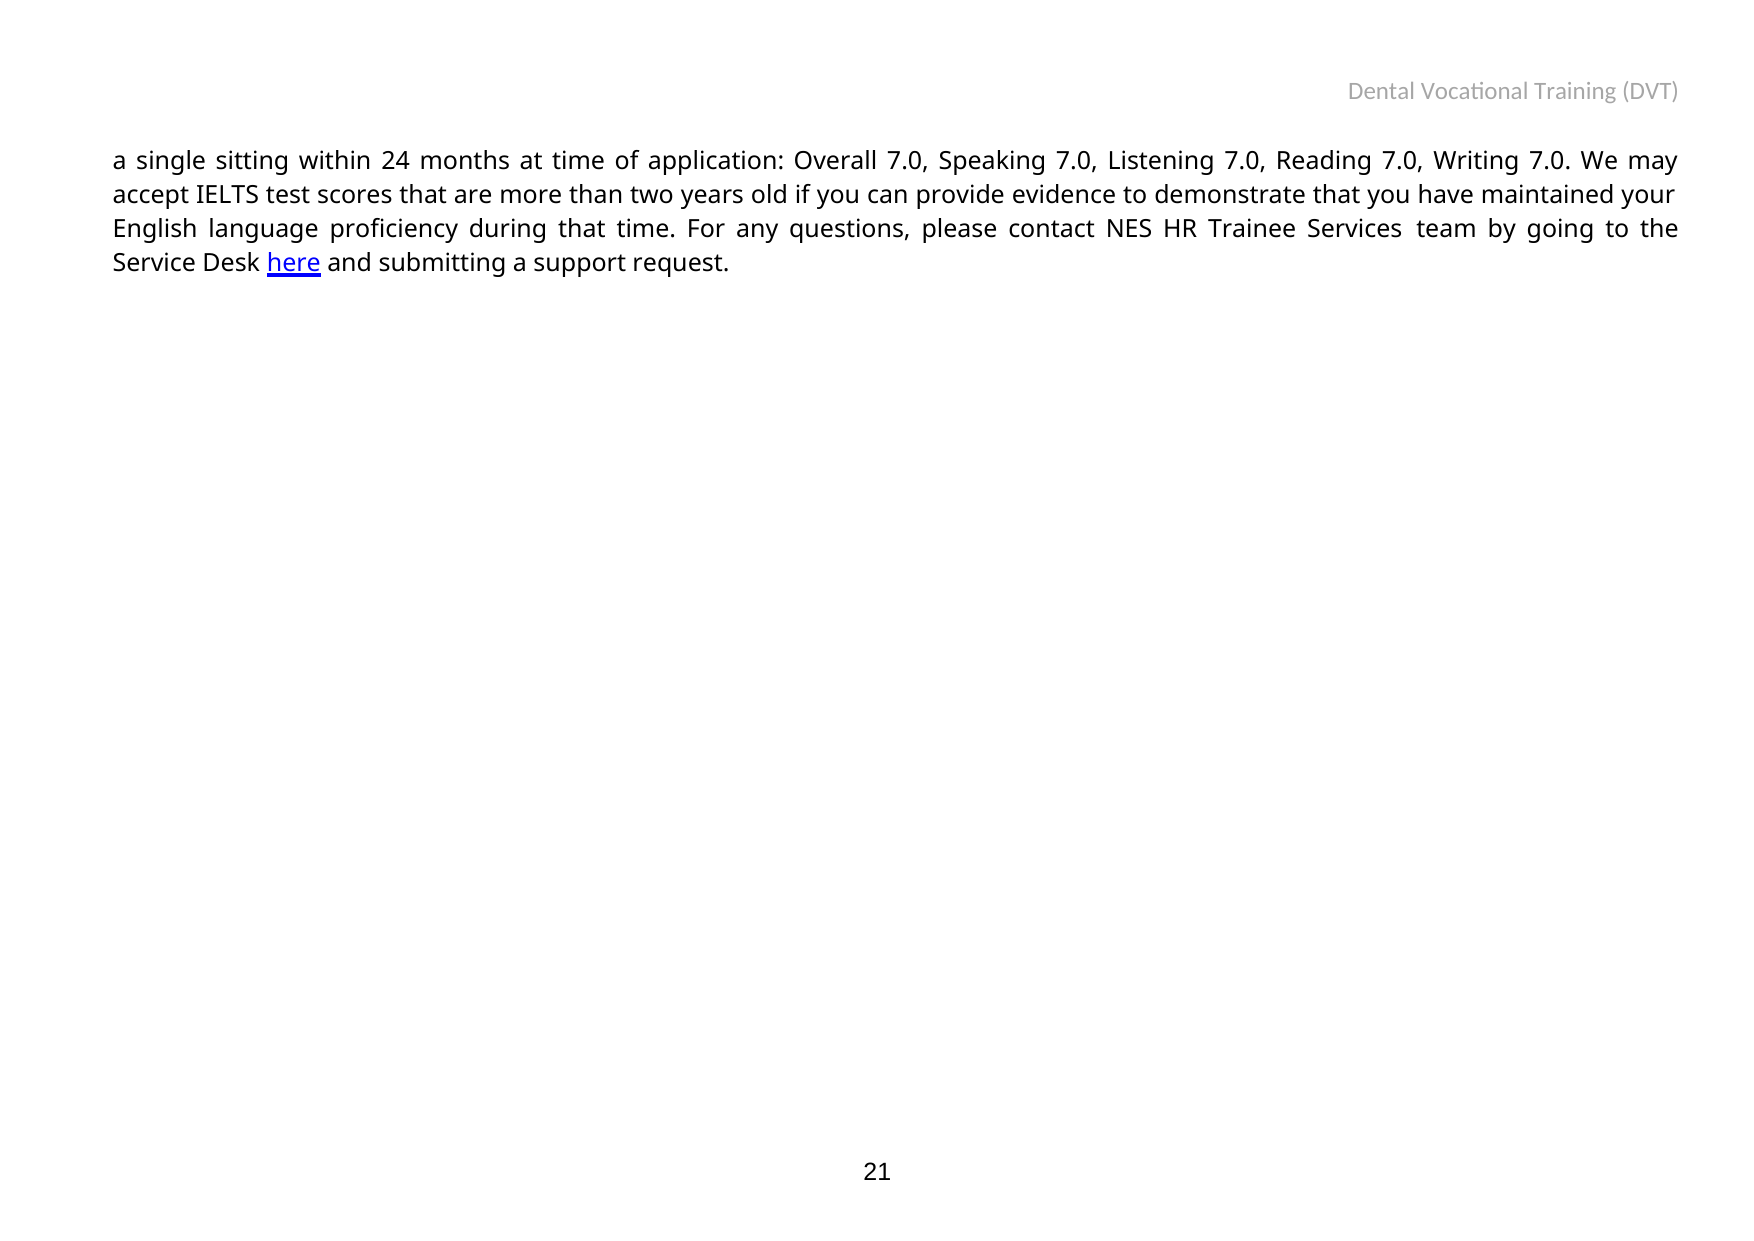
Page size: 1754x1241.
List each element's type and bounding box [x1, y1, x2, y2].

text [112, 142, 1679, 279]
